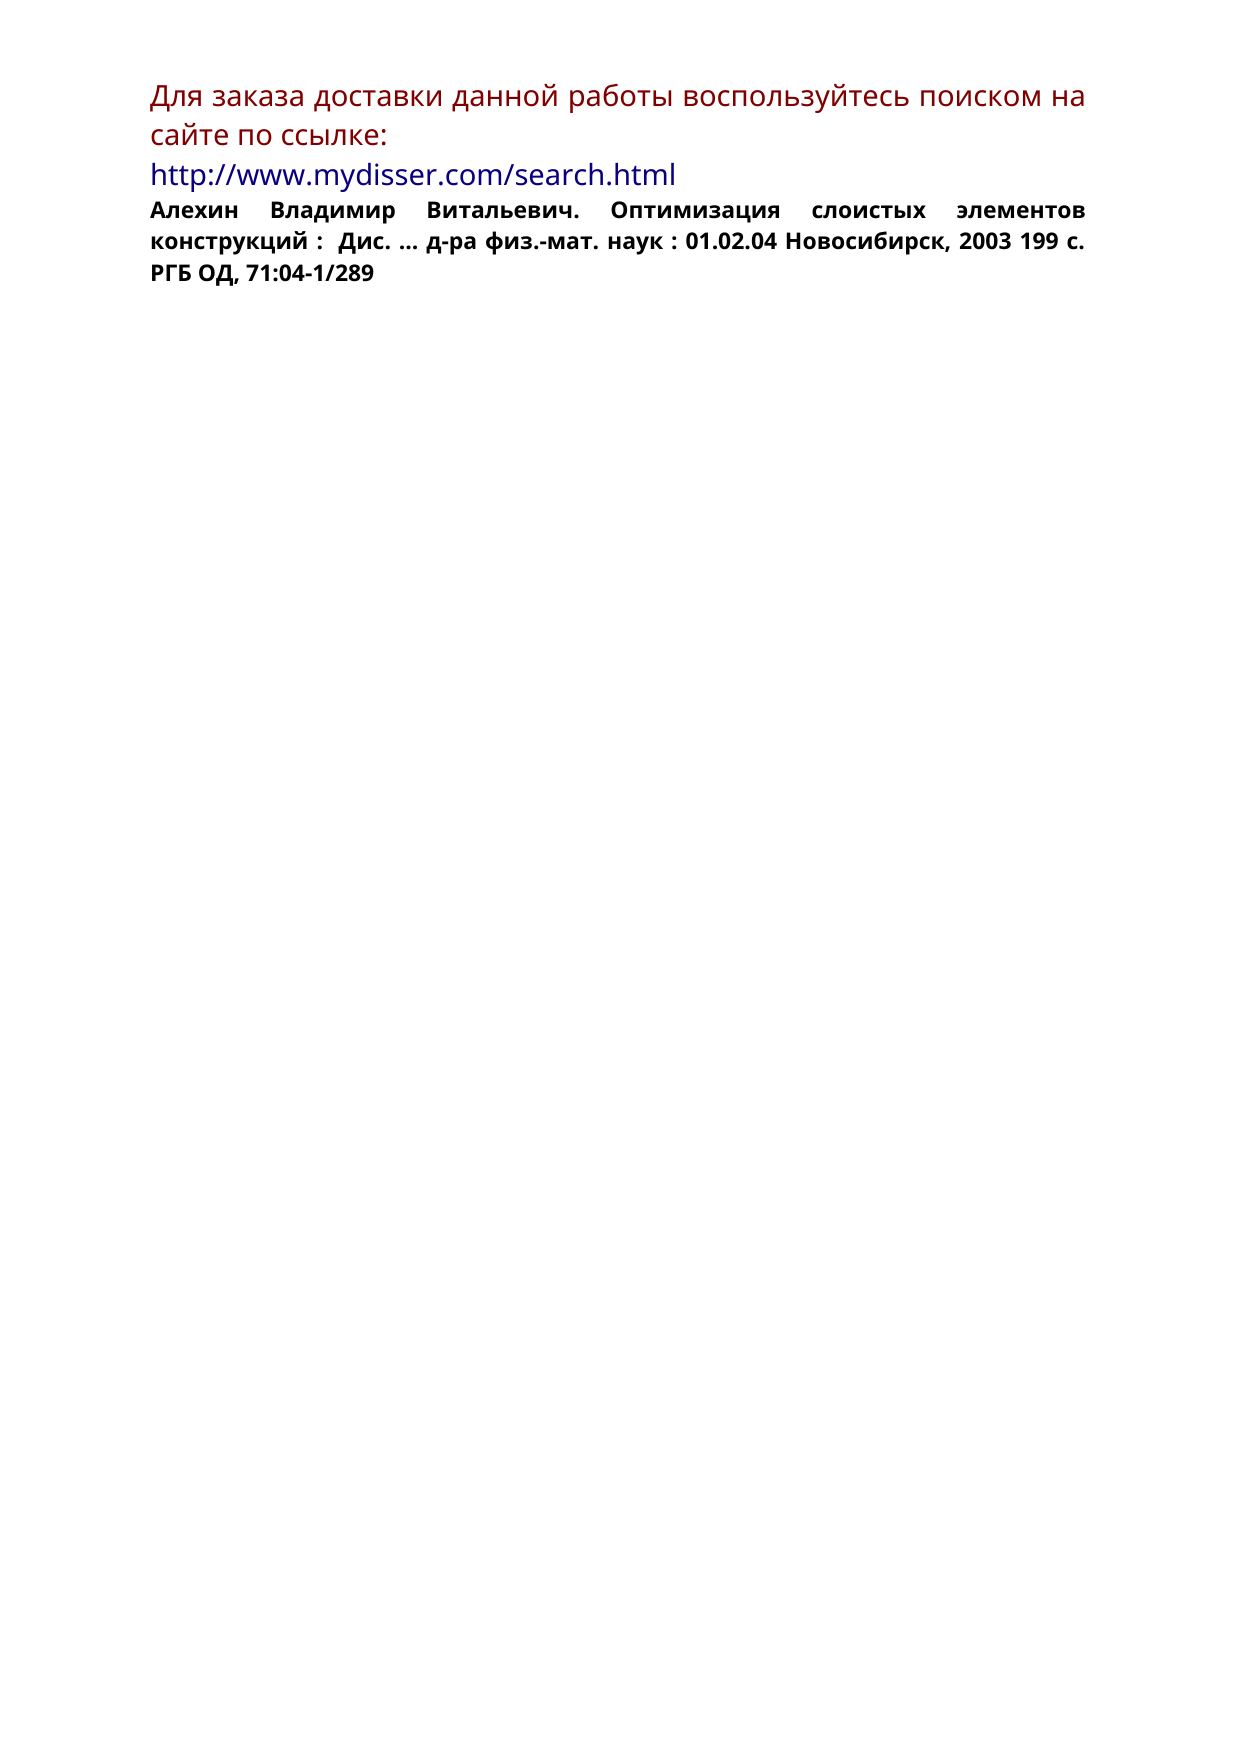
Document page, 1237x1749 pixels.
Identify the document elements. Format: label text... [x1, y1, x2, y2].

text Алехин Владимир Витальевич. Оптимизация слоистых элементов конструкций : Дис. ... д-ра физ.-мат. наук : 01.02.04 Новосибирск, 2003 199 с. РГБ ОД, 71:04-1/289 [150, 194, 1086, 288]
